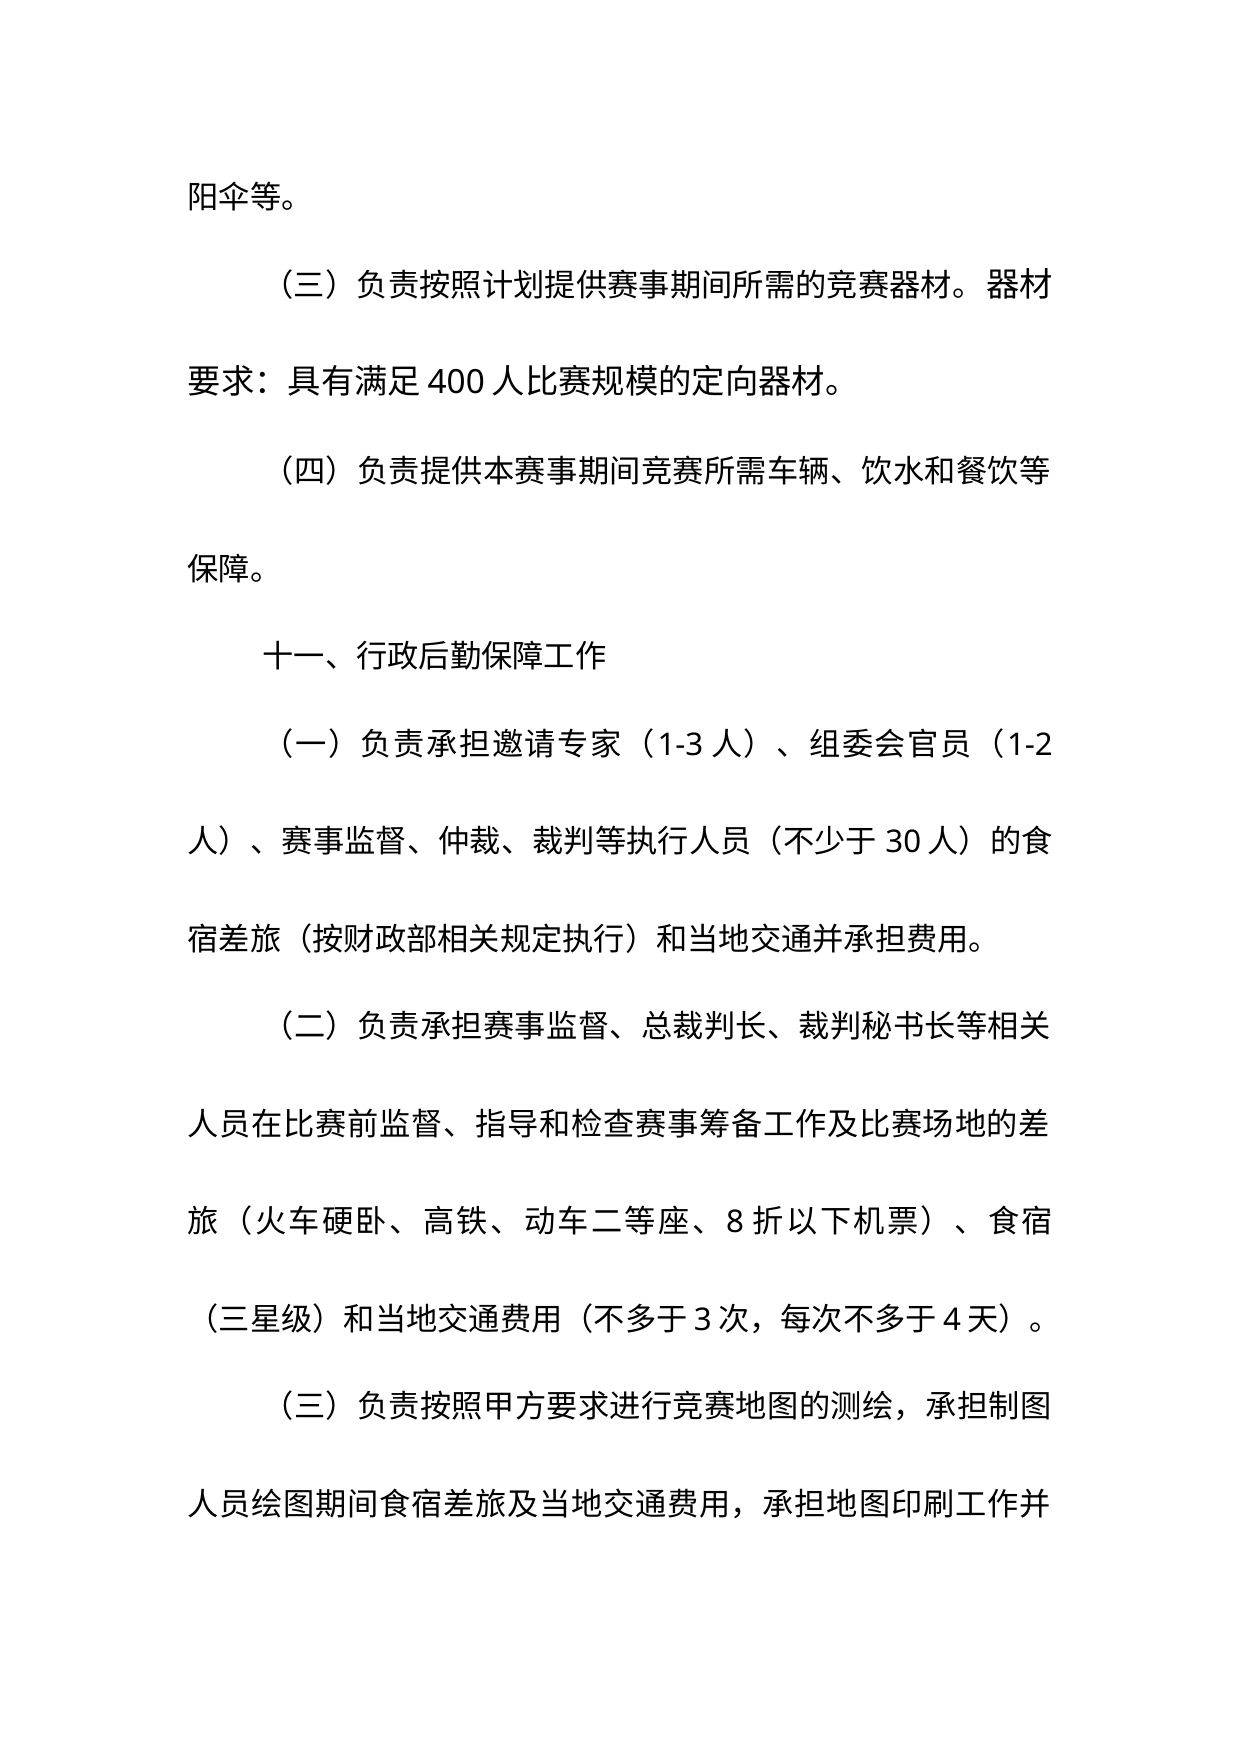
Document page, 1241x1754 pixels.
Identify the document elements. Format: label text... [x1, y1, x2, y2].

text （三）负责按照计划提供赛事期间所需的竞赛器材。器材要求：具有满足400人比赛规模的定向器材。 [187, 249, 1053, 412]
text （一）负责承担邀请专家（1-3人）、组委会官员（1-2人）、赛事监督、仲裁、裁判等执行人员（不少于30人）的食宿差旅（按财政部相关规定执行）和当地交通并承担费用。 [187, 709, 1053, 969]
text （四）负责提供本赛事期间竞赛所需车辆、饮水和餐饮等保障。 [187, 436, 1053, 599]
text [187, 162, 1053, 227]
text （二）负责承担赛事监督、总裁判长、裁判秘书长等相关人员在比赛前监督、指导和检查赛事筹备工作及比赛场地的差旅（火车硬卧、高铁、动车二等座、8折以下机票）、食宿（三星级）和当地交通费用（不多于3次，每次不多于4天）。 [187, 992, 1053, 1349]
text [187, 1372, 1053, 1534]
text 十一、行政后勤保障工作 [187, 621, 1053, 686]
